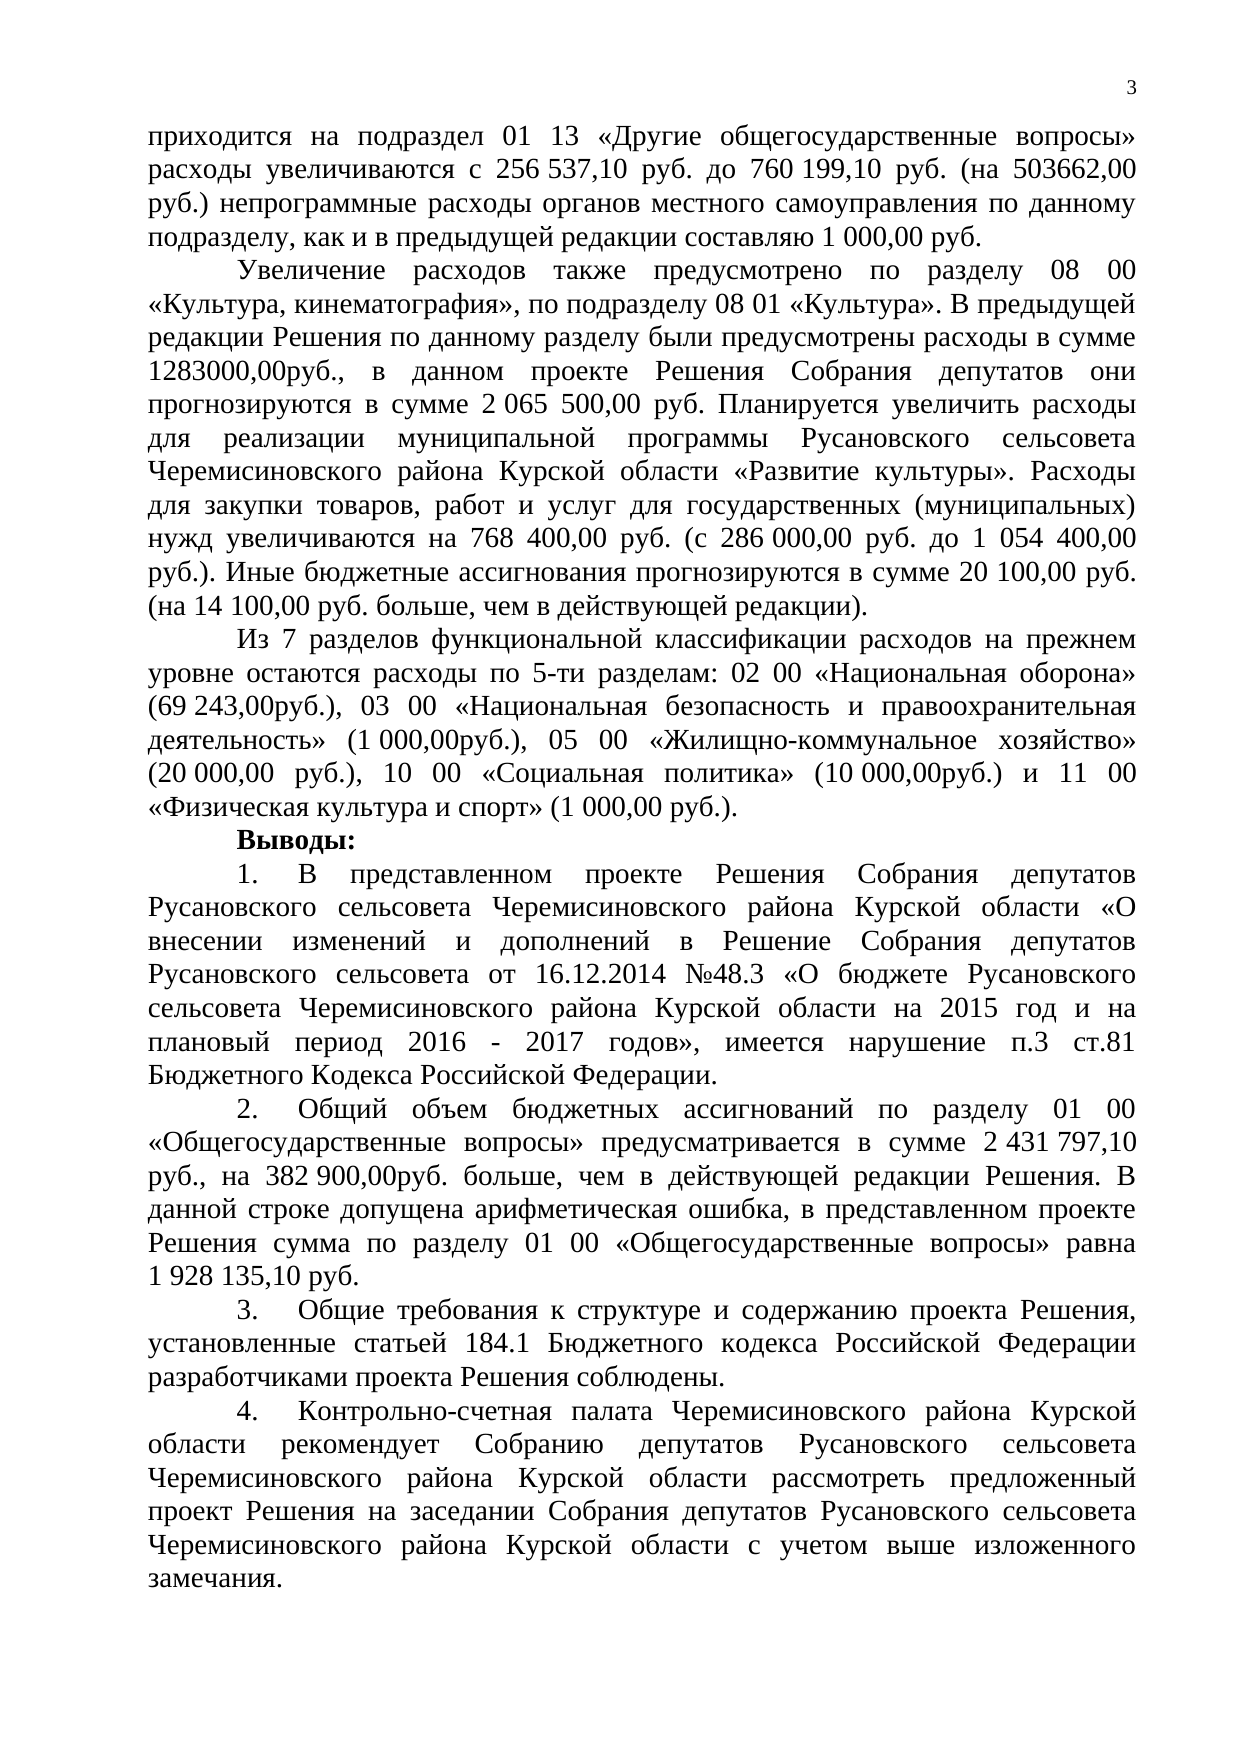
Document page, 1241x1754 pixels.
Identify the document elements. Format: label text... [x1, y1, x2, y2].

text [148, 118, 1137, 252]
list Общий объем бюджетных ассигнований по разделу 01 00 «Общегосударственные вопросы» предусматривается в сумме 2 431 797,10 руб., на 382 900,00руб. больше, чем в действующей редакции Решения. В данной строке допущена арифметическая ошибка, в представленном проекте Решения сумма по разделу 01 00 «Общегосударственные вопросы» равна 1 928 135,10 руб. [148, 1091, 1137, 1292]
text Увеличение расходов также предусмотрено по разделу 08 00 «Культура, кинематография», по подразделу 08 01 «Культура». В предыдущей редакции Решения по данному разделу были предусмотрены расходы в сумме 1283000,00руб., в данном проекте Решения Собрания депутатов они прогнозируются в сумме 2 065 500,00 руб. Планируется увеличить расходы для реализации муниципальной программы Русановского сельсовета Черемисиновского района Курской области «Развитие культуры». Расходы для закупки товаров, работ и услуг для государственных (муниципальных) нужд увеличиваются на 768 400,00 руб. (с 286 000,00 руб. до 1 054 400,00 руб.). Иные бюджетные ассигнования прогнозируются в сумме 20 100,00 руб. (на 14 100,00 руб. больше, чем в действующей редакции). [148, 252, 1137, 621]
text Из 7 разделов функциональной классификации расходов на прежнем уровне остаются расходы по 5-ти разделам: 02 00 «Национальная оборона» (69 243,00руб.), 03 00 «Национальная безопасность и правоохранительная деятельность» (1 000,00руб.), 05 00 «Жилищно-коммунальное хозяйство» (20 000,00 руб.), 10 00 «Социальная политика» (10 000,00руб.) и 11 00 «Физическая культура и спорт» (1 000,00 руб.). [148, 621, 1137, 822]
list В представленном проекте Решения Собрания депутатов Русановского сельсовета Черемисиновского района Курской области «О внесении изменений и дополнений в Решение Собрания депутатов Русановского сельсовета от 16.12.2014 №48.3 «О бюджете Русановского сельсовета Черемисиновского района Курской области на 2015 год и на плановый период 2016 - 2017 годов», имеется нарушение п.3 ст.81 Бюджетного Кодекса Российской Федерации. [148, 856, 1137, 1091]
list Контрольно-счетная палата Черемисиновского района Курской области рекомендует Собранию депутатов Русановского сельсовета Черемисиновского района Курской области рассмотреть предложенный проект Решения на заседании Собрания депутатов Русановского сельсовета Черемисиновского района Курской области с учетом выше изложенного замечания. [148, 1393, 1137, 1594]
text Выводы: [148, 822, 1137, 856]
list Общие требования к структуре и содержанию проекта Решения, установленные статьей 184.1 Бюджетного кодекса Российской Федерации разработчиками проекта Решения соблюдены. [148, 1292, 1137, 1393]
